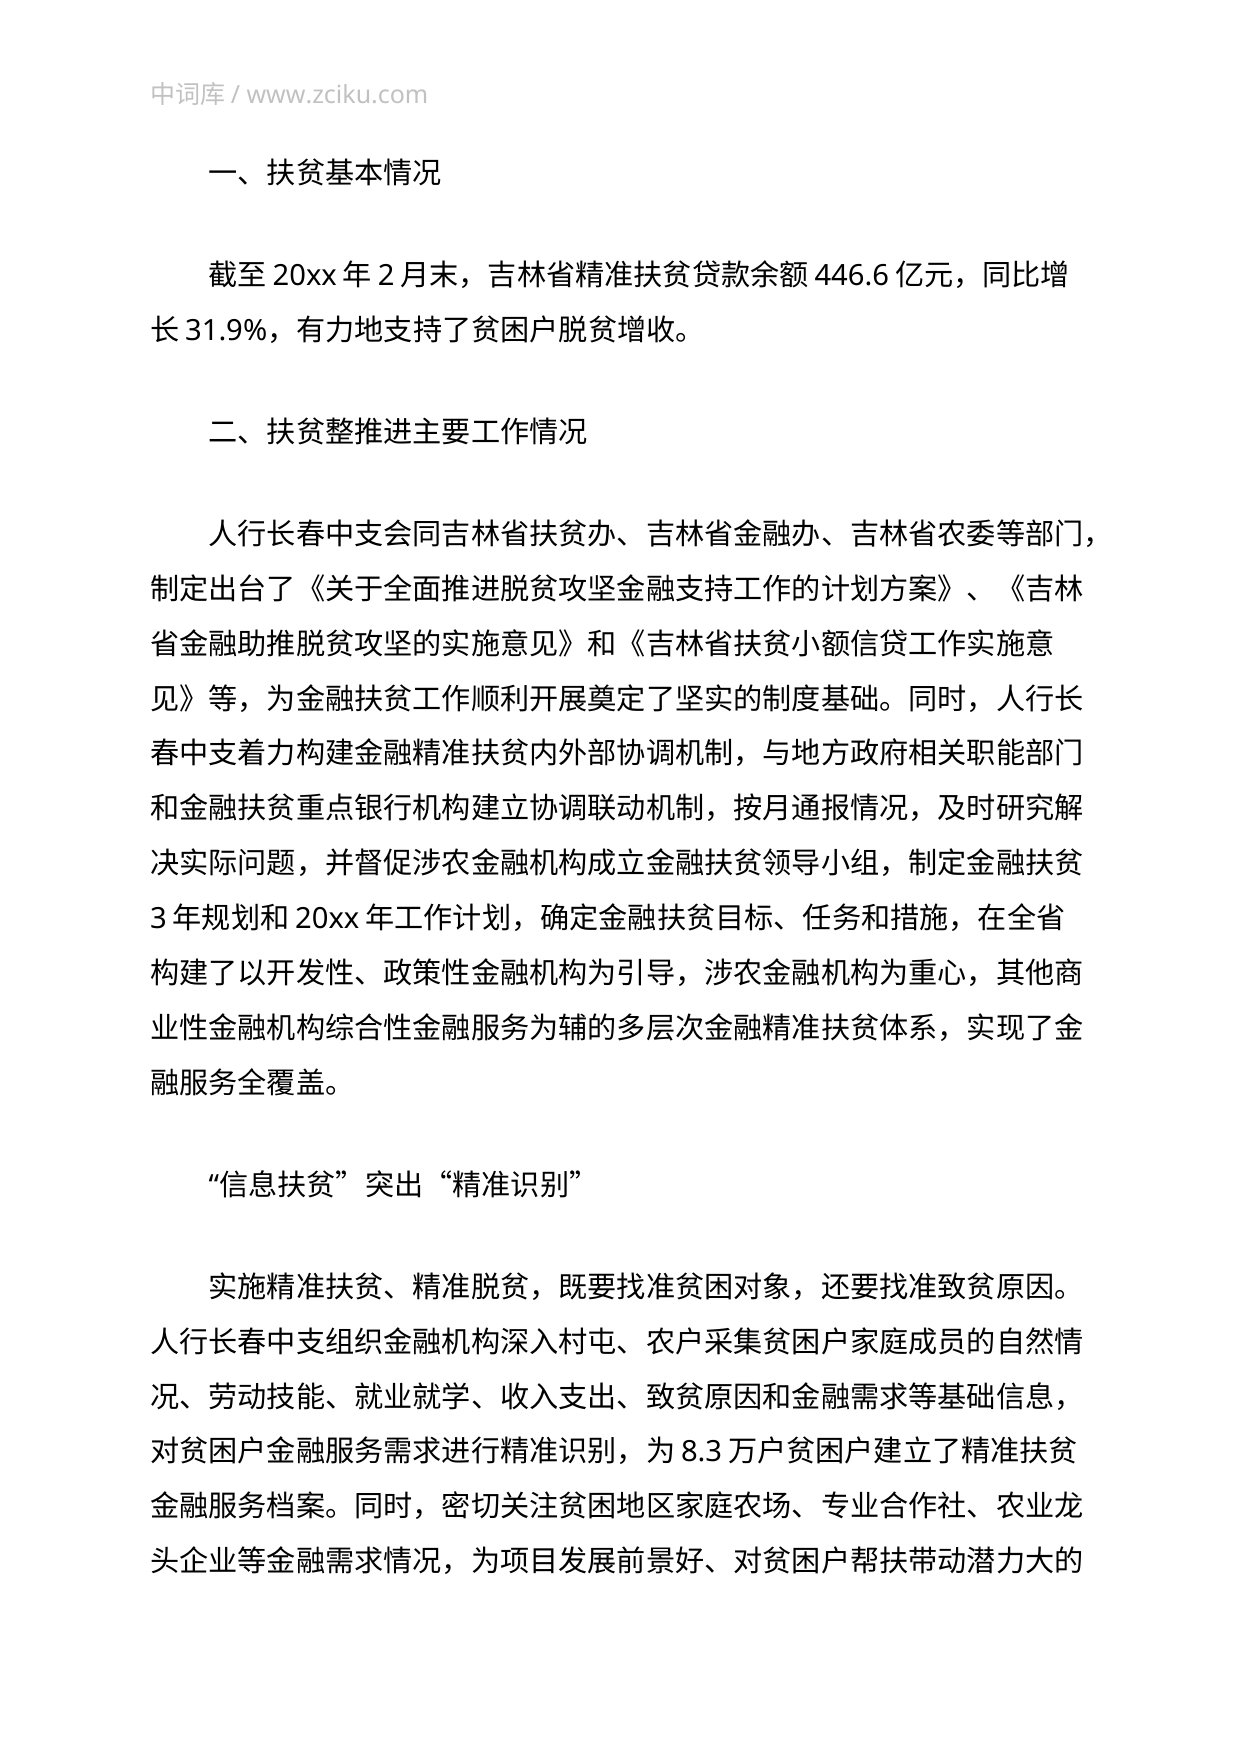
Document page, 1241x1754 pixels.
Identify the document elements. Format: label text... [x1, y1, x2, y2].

text 人行长春中支会同吉林省扶贫办、吉林省金融办、吉林省农委等部门，制定出台了《关于全面推进脱贫攻坚金融支持工作的计划方案》、《吉林省金融助推脱贫攻坚的实施意见》和《吉林省扶贫小额信贷工作实施意见》等，为金融扶贫工作顺利开展奠定了坚实的制度基础。同时，人行长春中支着力构建金融精准扶贫内外部协调机制，与地方政府相关职能部门和金融扶贫重点银行机构建立协调联动机制，按月通报情况，及时研究解决实际问题，并督促涉农金融机构成立金融扶贫领导小组，制定金融扶贫3年规划和20xx年工作计划，确定金融扶贫目标、任务和措施，在全省构建了以开发性、政策性金融机构为引导，涉农金融机构为重心，其他商业性金融机构综合性金融服务为辅的多层次金融精准扶贫体系，实现了金融服务全覆盖。 [150, 511, 1090, 1102]
text 二、扶贫整推进主要工作情况 [150, 409, 1090, 451]
text 一、扶贫基本情况 [150, 150, 1090, 192]
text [150, 1263, 1090, 1580]
text “信息扶贫”突出“精准识别” [150, 1161, 1090, 1204]
text 截至20xx年2月末，吉林省精准扶贫贷款余额446.6亿元，同比增长31.9%，有力地支持了贫困户脱贫增收。 [150, 252, 1090, 349]
